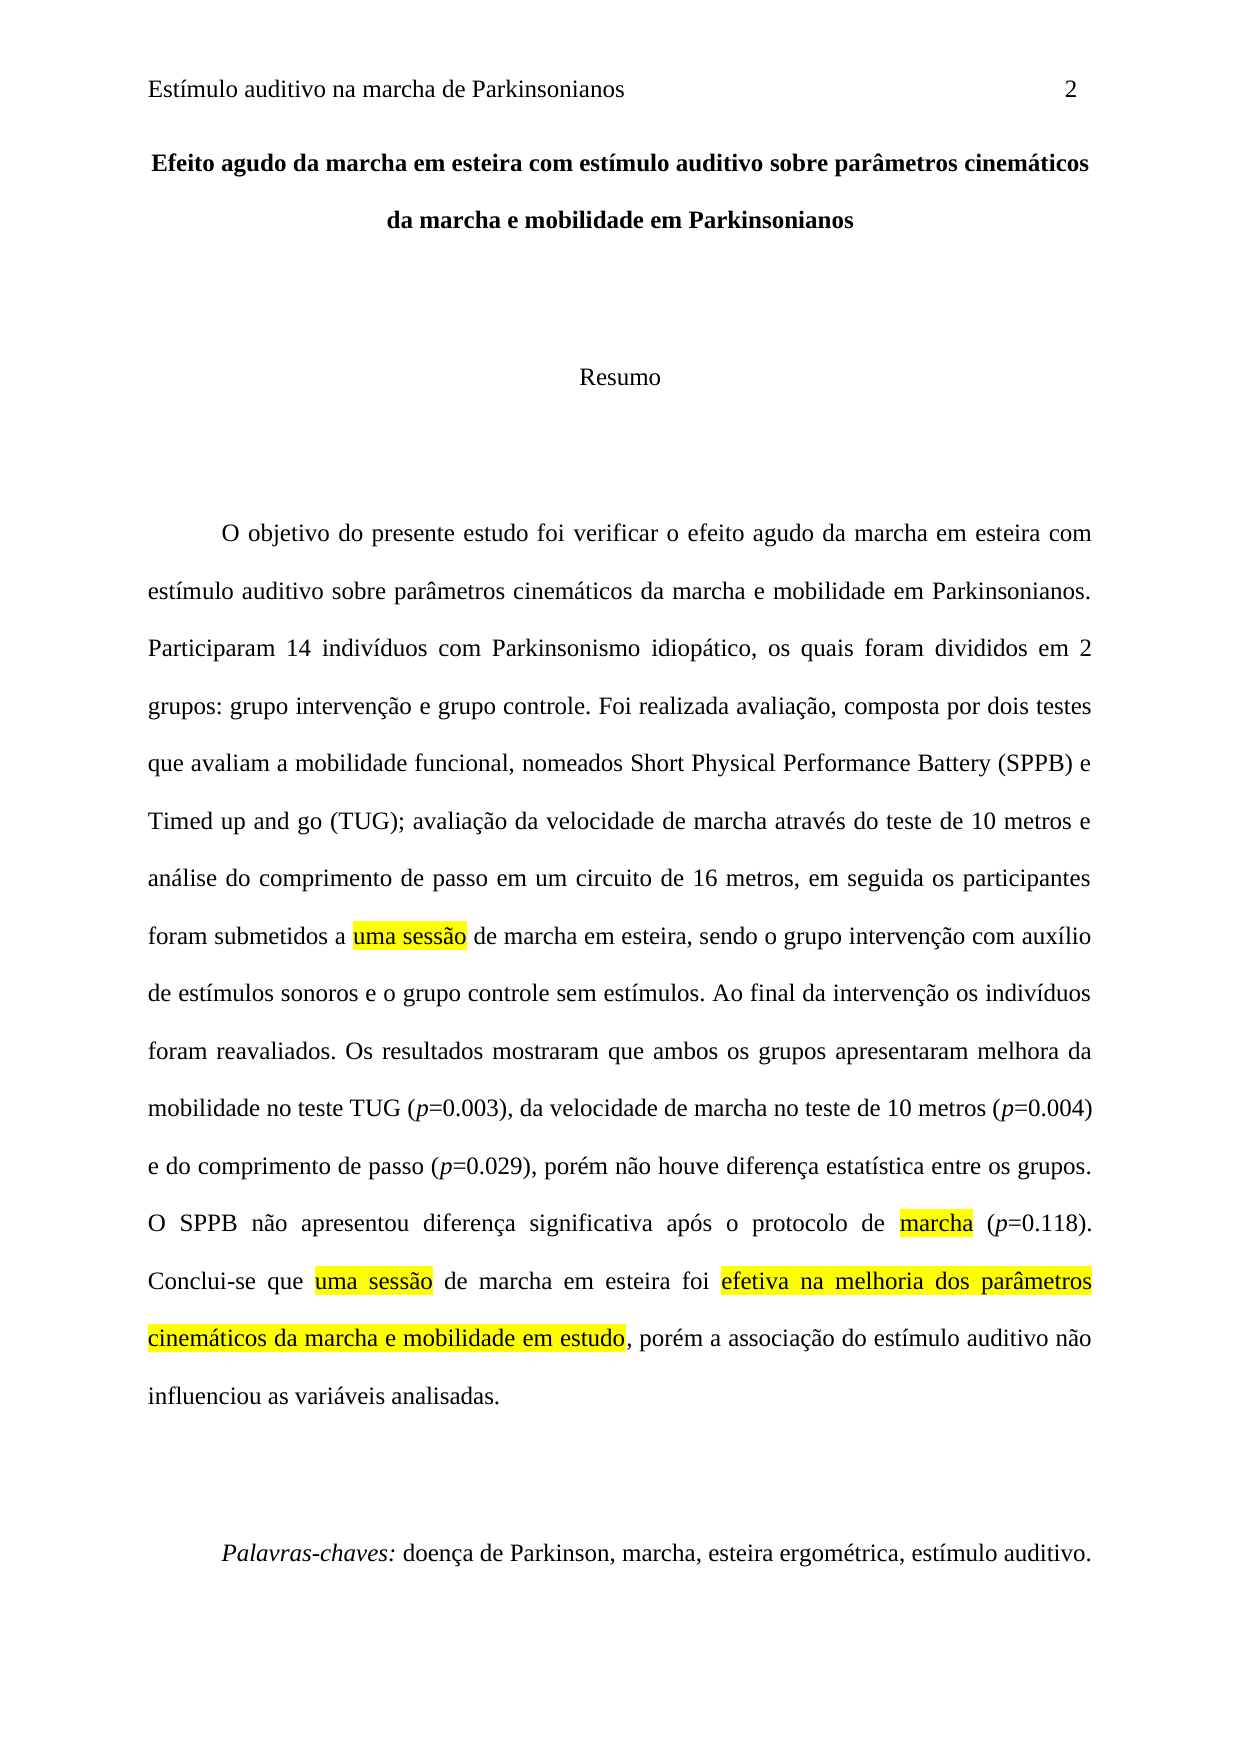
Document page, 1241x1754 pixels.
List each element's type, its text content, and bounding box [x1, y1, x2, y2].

text Palavras-chaves: doença de Parkinson, marcha, esteira ergométrica, estímulo auditivo. [148, 1538, 1092, 1566]
text Resumo [148, 362, 1092, 391]
list O objetivo do presente estudo foi verificar o efeito agudo da marcha em esteira com estímulo auditivo sobre parâmetros cinemáticos da marcha e mobilidade em Parkinsonianos. Participaram 14 indivíduos com Parkinsonismo idiopático, os quais foram divididos em 2 grupos: grupo intervenção e grupo controle. Foi realizada avaliação, composta por dois testes que avaliam a mobilidade funcional, nomeados Short Physical Performance Battery (SPPB) e Timed up and go (TUG); avaliação da velocidade de marcha através do teste de 10 metros e análise do comprimento de passo em um circuito de 16 metros, em seguida os participantes foram submetidos a uma sessão de marcha em esteira, sendo o grupo intervenção com auxílio de estímulos sonoros e o grupo controle sem estímulos. Ao final da intervenção os indivíduos foram reavaliados. Os resultados mostraram que ambos os grupos apresentaram melhora da mobilidade no teste TUG (p=0.003), da velocidade de marcha no teste de 10 metros (p=0.004) e do comprimento de passo (p=0.029), porém não houve diferença estatística entre os grupos. O SPPB não apresentou diferença significativa após o protocolo de marcha (p=0.118). Conclui-se que uma sessão de marcha em esteira foi efetiva na melhoria dos parâmetros cinemáticos da marcha e mobilidade em estudo, porém a associação do estímulo auditivo não influenciou as variáveis analisadas. [148, 518, 1092, 1410]
text Efeito agudo da marcha em esteira com estímulo auditivo sobre parâmetros cinemáticos da marcha e mobilidade em Parkinsonianos [148, 148, 1092, 234]
